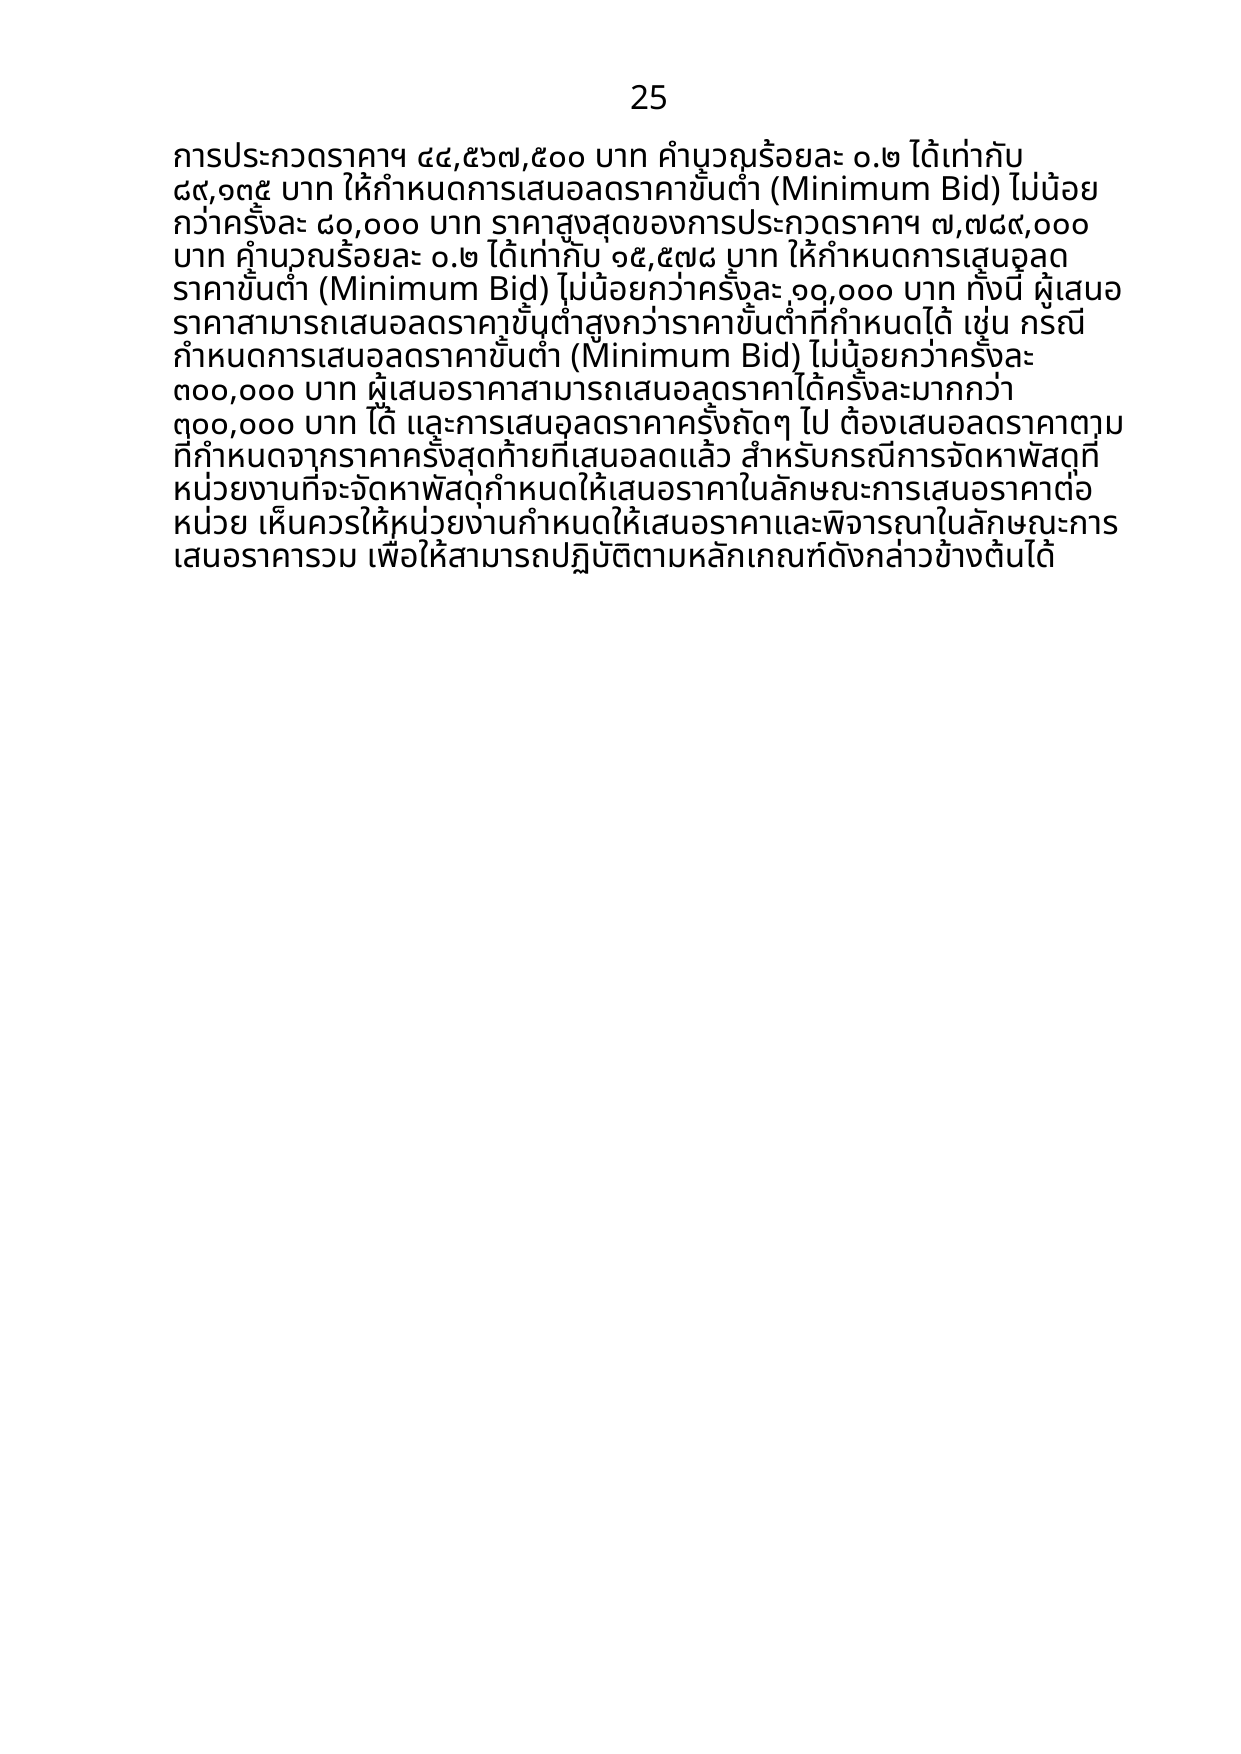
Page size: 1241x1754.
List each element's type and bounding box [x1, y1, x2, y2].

text [172, 141, 1125, 574]
